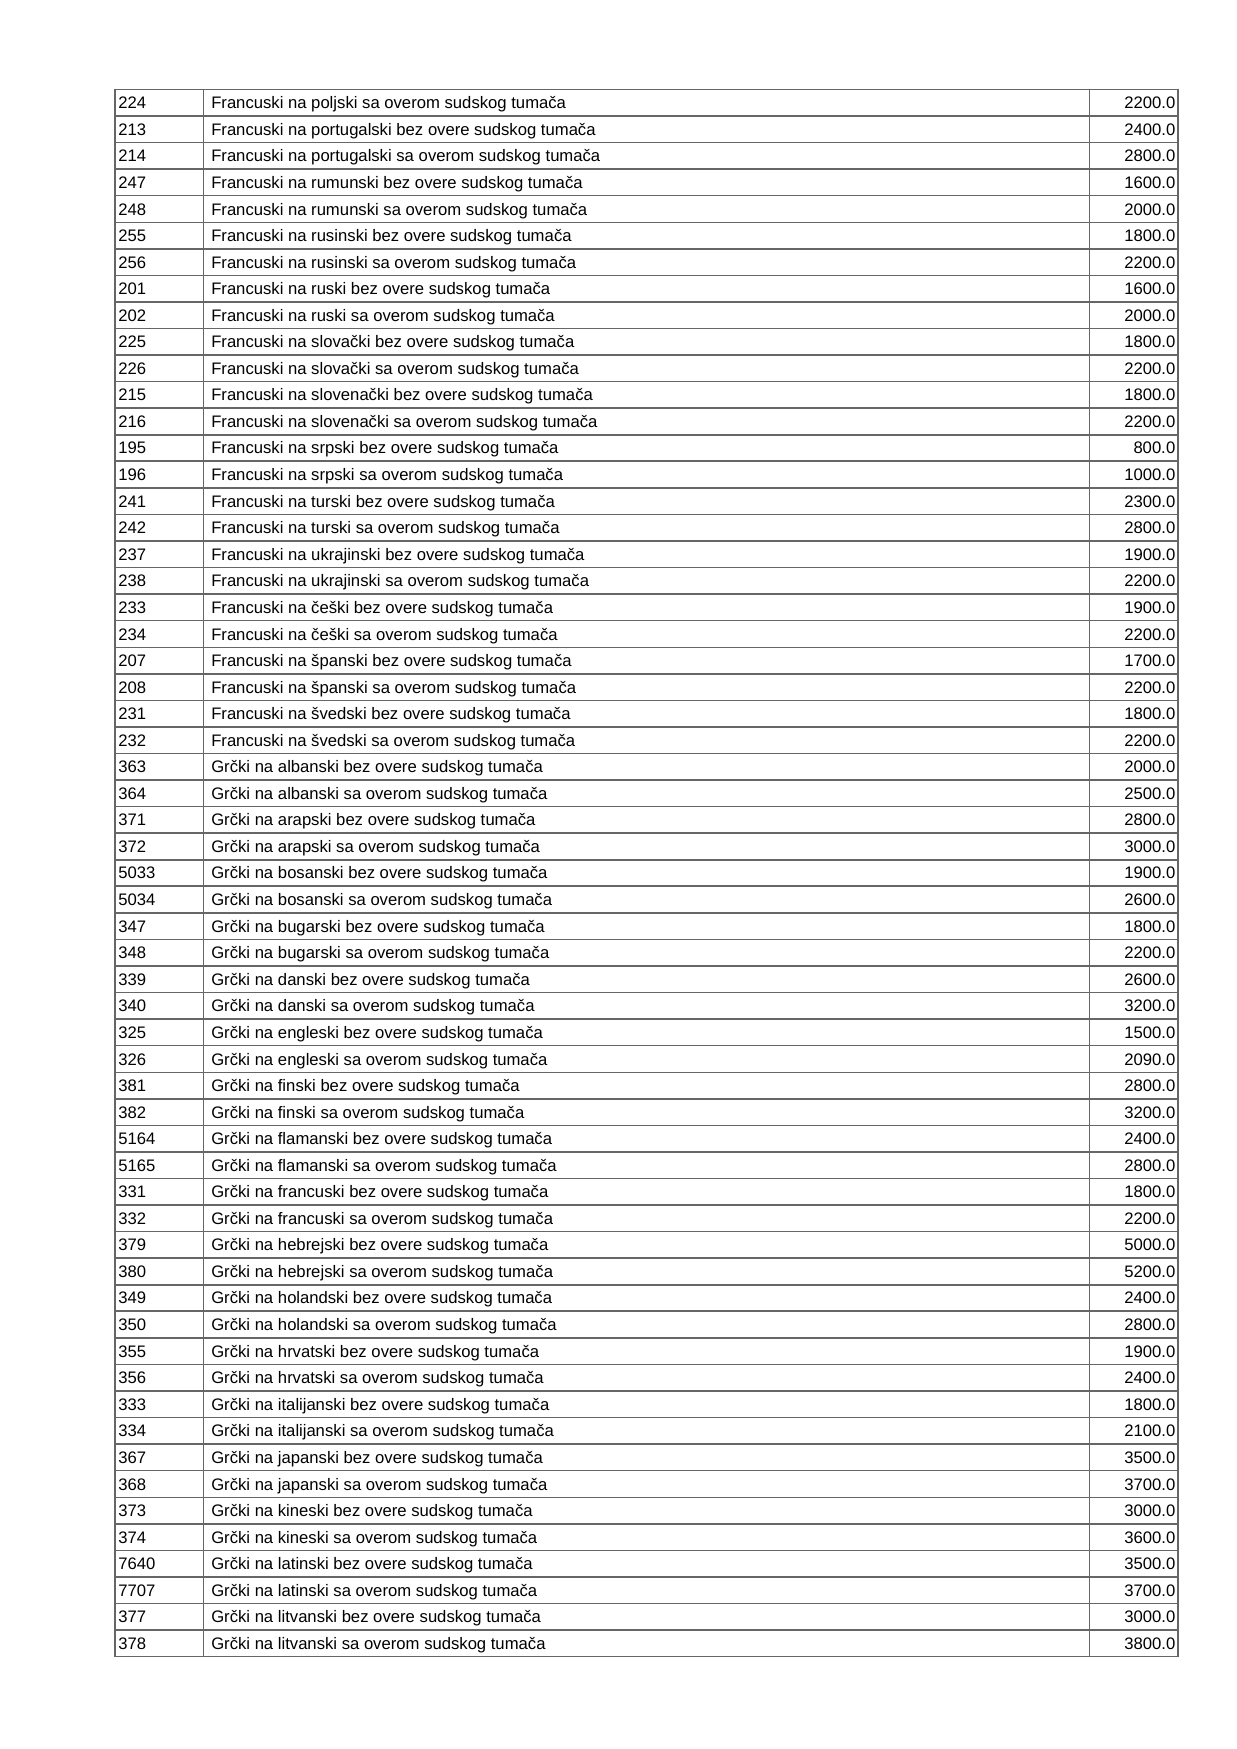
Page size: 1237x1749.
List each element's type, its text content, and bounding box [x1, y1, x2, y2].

table_cell 225 [116, 329, 203, 354]
table_cell Grčki na holandski bez overe sudskog tumača [204, 1286, 1089, 1310]
table_cell Francuski na španski sa overom sudskog tumača [204, 675, 1089, 699]
table_cell 1600.0 [1090, 276, 1177, 301]
table_cell Francuski na slovački sa overom sudskog tumača [204, 356, 1089, 381]
table_cell 2500.0 [1090, 781, 1177, 806]
table_cell 3500.0 [1090, 1445, 1177, 1470]
table_cell 216 [116, 409, 203, 434]
table_cell 350 [116, 1312, 203, 1337]
table_cell 231 [116, 701, 203, 726]
table_cell 3700.0 [1090, 1471, 1177, 1496]
table_cell Grčki na engleski bez overe sudskog tumača [204, 1020, 1089, 1045]
table_cell 364 [116, 781, 203, 806]
table_cell 237 [116, 542, 203, 567]
table_cell 2800.0 [1090, 1073, 1177, 1098]
table_cell Grčki na francuski sa overom sudskog tumača [204, 1206, 1089, 1231]
table_cell 256 [116, 250, 203, 274]
table_cell 367 [116, 1445, 203, 1470]
table_cell 2200.0 [1090, 675, 1177, 699]
table_cell 7640 [116, 1551, 203, 1576]
table_cell 2000.0 [1090, 303, 1177, 328]
table_cell 247 [116, 170, 203, 195]
table_cell 196 [116, 462, 203, 487]
table_cell 377 [116, 1604, 203, 1629]
table_cell 226 [116, 356, 203, 381]
table_cell Francuski na rusinski bez overe sudskog tumača [204, 223, 1089, 248]
table_cell 2000.0 [1090, 754, 1177, 779]
table_cell 363 [116, 754, 203, 779]
table_cell Francuski na slovenački sa overom sudskog tumača [204, 409, 1089, 434]
table_cell 5034 [116, 887, 203, 912]
table_cell 2100.0 [1090, 1418, 1177, 1443]
table_cell Francuski na rumunski bez overe sudskog tumača [204, 170, 1089, 195]
table_cell Grčki na flamanski bez overe sudskog tumača [204, 1126, 1089, 1151]
table_cell Francuski na španski bez overe sudskog tumača [204, 648, 1089, 673]
table_cell 378 [116, 1631, 203, 1656]
table_cell 2800.0 [1090, 1312, 1177, 1337]
table_cell Grčki na kineski sa overom sudskog tumača [204, 1525, 1089, 1549]
table_cell 2200.0 [1090, 409, 1177, 434]
table_cell 2600.0 [1090, 887, 1177, 912]
table_cell 255 [116, 223, 203, 248]
table_cell Francuski na slovački bez overe sudskog tumača [204, 329, 1089, 354]
table_cell Grčki na francuski bez overe sudskog tumača [204, 1179, 1089, 1204]
table_cell 332 [116, 1206, 203, 1231]
table_cell 1900.0 [1090, 1339, 1177, 1363]
table_cell Grčki na danski bez overe sudskog tumača [204, 967, 1089, 992]
table_cell Francuski na ukrajinski sa overom sudskog tumača [204, 568, 1089, 593]
table_cell 2200.0 [1090, 356, 1177, 381]
table_cell Francuski na rusinski sa overom sudskog tumača [204, 250, 1089, 274]
table_cell Grčki na holandski sa overom sudskog tumača [204, 1312, 1089, 1337]
table_cell Grčki na hebrejski sa overom sudskog tumača [204, 1259, 1089, 1284]
table_cell Francuski na rumunski sa overom sudskog tumača [204, 196, 1089, 221]
table_cell 3000.0 [1090, 834, 1177, 859]
table_cell 355 [116, 1339, 203, 1363]
table_cell 3200.0 [1090, 1100, 1177, 1124]
table_cell 224 [116, 90, 203, 115]
table_cell 1800.0 [1090, 701, 1177, 726]
table_cell 382 [116, 1100, 203, 1124]
table_cell 5033 [116, 861, 203, 885]
table_cell 202 [116, 303, 203, 328]
table_cell 348 [116, 940, 203, 965]
table_cell 334 [116, 1418, 203, 1443]
table_cell Francuski na srpski bez overe sudskog tumača [204, 436, 1089, 460]
table_cell Grčki na italijanski bez overe sudskog tumača [204, 1392, 1089, 1417]
table_cell 1600.0 [1090, 170, 1177, 195]
table_cell 3600.0 [1090, 1525, 1177, 1549]
table_cell Grčki na finski sa overom sudskog tumača [204, 1100, 1089, 1124]
table_cell 1800.0 [1090, 1179, 1177, 1204]
table_cell Francuski na turski bez overe sudskog tumača [204, 489, 1089, 513]
table_cell 2300.0 [1090, 489, 1177, 513]
table_cell 374 [116, 1525, 203, 1549]
table_cell 325 [116, 1020, 203, 1045]
table_cell 2200.0 [1090, 728, 1177, 753]
table_cell 213 [116, 117, 203, 142]
table_cell 5200.0 [1090, 1259, 1177, 1284]
table_cell Francuski na poljski sa overom sudskog tumača [204, 90, 1089, 115]
table_cell Grčki na bosanski bez overe sudskog tumača [204, 861, 1089, 885]
table_cell 2200.0 [1090, 621, 1177, 646]
table_cell Grčki na bosanski sa overom sudskog tumača [204, 887, 1089, 912]
table_cell 5165 [116, 1153, 203, 1178]
table_cell 3800.0 [1090, 1631, 1177, 1656]
table_cell 1500.0 [1090, 1020, 1177, 1045]
table_cell 1800.0 [1090, 382, 1177, 407]
table_cell Grčki na kineski bez overe sudskog tumača [204, 1498, 1089, 1523]
table_cell 238 [116, 568, 203, 593]
table_cell Grčki na hrvatski bez overe sudskog tumača [204, 1339, 1089, 1363]
table_cell Grčki na latinski sa overom sudskog tumača [204, 1578, 1089, 1603]
table_cell 340 [116, 993, 203, 1018]
table_cell 1800.0 [1090, 1392, 1177, 1417]
table_cell 242 [116, 515, 203, 540]
table_cell 232 [116, 728, 203, 753]
table_cell 7707 [116, 1578, 203, 1603]
table_cell 379 [116, 1232, 203, 1257]
table_cell 1900.0 [1090, 595, 1177, 620]
table_cell Grčki na albanski bez overe sudskog tumača [204, 754, 1089, 779]
table_cell Francuski na turski sa overom sudskog tumača [204, 515, 1089, 540]
table_cell 2800.0 [1090, 515, 1177, 540]
table_cell 2400.0 [1090, 1126, 1177, 1151]
table_cell Francuski na češki sa overom sudskog tumača [204, 621, 1089, 646]
table_cell 381 [116, 1073, 203, 1098]
table_cell 2200.0 [1090, 1206, 1177, 1231]
table_cell Grčki na bugarski sa overom sudskog tumača [204, 940, 1089, 965]
table_cell 3500.0 [1090, 1551, 1177, 1576]
table_cell 207 [116, 648, 203, 673]
table_cell Grčki na latinski bez overe sudskog tumača [204, 1551, 1089, 1576]
table_cell 368 [116, 1471, 203, 1496]
table_cell 2400.0 [1090, 1365, 1177, 1390]
table_cell 2200.0 [1090, 90, 1177, 115]
table_cell 2600.0 [1090, 967, 1177, 992]
table_cell Grčki na italijanski sa overom sudskog tumača [204, 1418, 1089, 1443]
table_cell Grčki na litvanski bez overe sudskog tumača [204, 1604, 1089, 1629]
table_cell Grčki na arapski bez overe sudskog tumača [204, 807, 1089, 832]
table_cell 234 [116, 621, 203, 646]
table_cell 3000.0 [1090, 1498, 1177, 1523]
table_cell 215 [116, 382, 203, 407]
table_cell 2200.0 [1090, 568, 1177, 593]
table_cell Grčki na bugarski bez overe sudskog tumača [204, 914, 1089, 938]
table_cell 2800.0 [1090, 1153, 1177, 1178]
table_cell 326 [116, 1046, 203, 1071]
table_cell 347 [116, 914, 203, 938]
table_cell Grčki na finski bez overe sudskog tumača [204, 1073, 1089, 1098]
table_cell Francuski na portugalski sa overom sudskog tumača [204, 143, 1089, 168]
table_cell Francuski na slovenački bez overe sudskog tumača [204, 382, 1089, 407]
table_cell 1900.0 [1090, 542, 1177, 567]
table_cell Francuski na portugalski bez overe sudskog tumača [204, 117, 1089, 142]
table_cell 3000.0 [1090, 1604, 1177, 1629]
table_cell 1900.0 [1090, 861, 1177, 885]
table_cell Grčki na albanski sa overom sudskog tumača [204, 781, 1089, 806]
table_cell 201 [116, 276, 203, 301]
table_cell Francuski na srpski sa overom sudskog tumača [204, 462, 1089, 487]
table_cell 333 [116, 1392, 203, 1417]
table_cell 380 [116, 1259, 203, 1284]
table_cell 1800.0 [1090, 223, 1177, 248]
table_cell 371 [116, 807, 203, 832]
table_cell 339 [116, 967, 203, 992]
table_cell Grčki na litvanski sa overom sudskog tumača [204, 1631, 1089, 1656]
table_cell 800.0 [1090, 436, 1177, 460]
table_cell Grčki na arapski sa overom sudskog tumača [204, 834, 1089, 859]
table_cell 3200.0 [1090, 993, 1177, 1018]
table_cell 248 [116, 196, 203, 221]
table_cell 1000.0 [1090, 462, 1177, 487]
table_cell Grčki na danski sa overom sudskog tumača [204, 993, 1089, 1018]
table_cell 3700.0 [1090, 1578, 1177, 1603]
table_cell 195 [116, 436, 203, 460]
table_cell 1800.0 [1090, 914, 1177, 938]
table_cell Francuski na ruski sa overom sudskog tumača [204, 303, 1089, 328]
table_cell 233 [116, 595, 203, 620]
table_cell Grčki na flamanski sa overom sudskog tumača [204, 1153, 1089, 1178]
table_cell 349 [116, 1286, 203, 1310]
table_cell 5164 [116, 1126, 203, 1151]
table_cell 356 [116, 1365, 203, 1390]
table_cell 2200.0 [1090, 250, 1177, 274]
table_cell 214 [116, 143, 203, 168]
table_cell 2800.0 [1090, 807, 1177, 832]
table_cell Francuski na ruski bez overe sudskog tumača [204, 276, 1089, 301]
table_cell Grčki na japanski bez overe sudskog tumača [204, 1445, 1089, 1470]
table_cell Francuski na ukrajinski bez overe sudskog tumača [204, 542, 1089, 567]
table_cell 2400.0 [1090, 1286, 1177, 1310]
table_cell Grčki na engleski sa overom sudskog tumača [204, 1046, 1089, 1071]
table_cell 2200.0 [1090, 940, 1177, 965]
table_cell 2400.0 [1090, 117, 1177, 142]
table_cell 1700.0 [1090, 648, 1177, 673]
table_cell 5000.0 [1090, 1232, 1177, 1257]
table_cell Grčki na hrvatski sa overom sudskog tumača [204, 1365, 1089, 1390]
table_cell 373 [116, 1498, 203, 1523]
table_cell Grčki na hebrejski bez overe sudskog tumača [204, 1232, 1089, 1257]
table_cell 2800.0 [1090, 143, 1177, 168]
table_cell Francuski na švedski bez overe sudskog tumača [204, 701, 1089, 726]
table_cell Francuski na češki bez overe sudskog tumača [204, 595, 1089, 620]
table_cell 208 [116, 675, 203, 699]
table_cell 1800.0 [1090, 329, 1177, 354]
table_cell Grčki na japanski sa overom sudskog tumača [204, 1471, 1089, 1496]
table_cell 372 [116, 834, 203, 859]
table_cell Francuski na švedski sa overom sudskog tumača [204, 728, 1089, 753]
table_cell 241 [116, 489, 203, 513]
table_cell 2090.0 [1090, 1046, 1177, 1071]
table_cell 331 [116, 1179, 203, 1204]
table_cell 2000.0 [1090, 196, 1177, 221]
